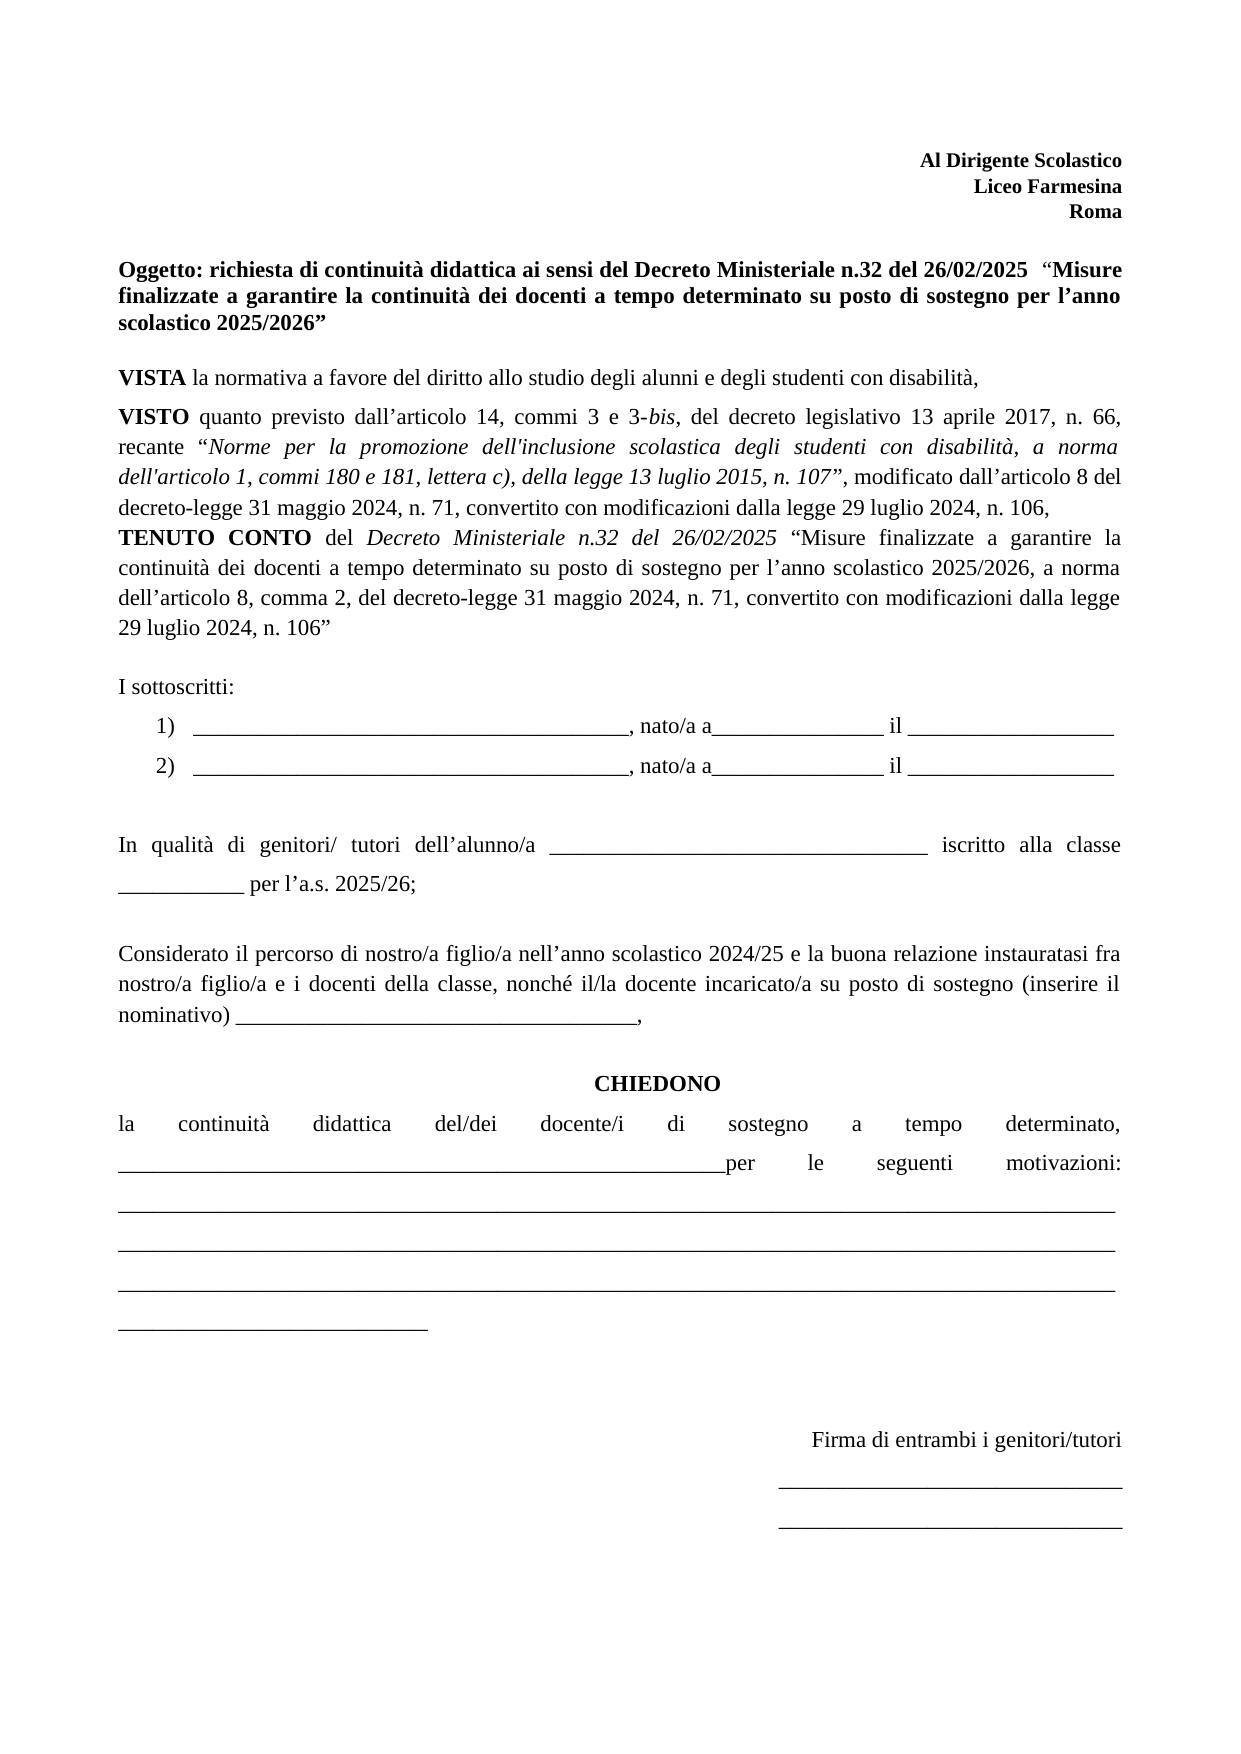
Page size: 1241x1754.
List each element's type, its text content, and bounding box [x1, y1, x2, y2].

text Liceo Farmesina [118, 173, 1122, 198]
list ______________________________ [671, 1504, 1122, 1531]
list ______________________________________, nato/a a_______________ il __________________ [156, 752, 1122, 778]
list ______________________________ [671, 1465, 1122, 1491]
text la continuità didattica del/dei docente/i di sostegno a tempo determinato, _____________________________________________________per le seguenti motivazioni: ________________________________________________________________________________________________________________________________________________________________________________________________________________________________________________________________________________________________ [118, 1110, 1122, 1333]
text TENUTO CONTO del Decreto Ministeriale n.32 del 26/02/2025 “Misure finalizzate a garantire la continuità dei docenti a tempo determinato su posto di sostegno per l’anno scolastico 2025/2026, a norma dell’articolo 8, comma 2, del decreto-legge 31 maggio 2024, n. 71, convertito con modificazioni dalla legge 29 luglio 2024, n. 106” [118, 524, 1122, 641]
list Firma di entrambi i genitori/tutori [193, 1426, 1122, 1452]
text VISTO quanto previsto dall’articolo 14, commi 3 e 3-bis, del decreto legislativo 13 aprile 2017, n. 66, recante “Norme per la promozione dell'inclusione scolastica degli studenti con disabilità, a norma dell'articolo 1, commi 180 e 181, lettera c), della legge 13 luglio 2015, n. 107”, modificato dall’articolo 8 del decreto-legge 31 maggio 2024, n. 71, convertito con modificazioni dalla legge 29 luglio 2024, n. 106, [118, 403, 1122, 520]
text I sottoscritti: [118, 673, 1122, 699]
text Roma [118, 199, 1122, 223]
text Considerato il percorso di nostro/a figlio/a nell’anno scolastico 2024/25 e la buona relazione instauratasi fra nostro/a figlio/a e i docenti della classe, nonché il/la docente incaricato/a su posto di sostegno (inserire il nominativo) ___________________________________, [118, 940, 1122, 1027]
text Al Dirigente Scolastico [118, 148, 1122, 172]
list ______________________________________, nato/a a_______________ il __________________ [156, 713, 1122, 739]
text In qualità di genitori/ tutori dell’alunno/a _________________________________ iscritto alla classe ___________ per l’a.s. 2025/26; [118, 831, 1122, 897]
list CHIEDONO [193, 1070, 1122, 1097]
text Oggetto: richiesta di continuità didattica ai sensi del Decreto Ministeriale n.32 del 26/02/2025 “Misure finalizzate a garantire la continuità dei docenti a tempo determinato su posto di sostegno per l’anno scolastico 2025/2026” [118, 256, 1122, 335]
text VISTA la normativa a favore del diritto allo studio degli alunni e degli studenti con disabilità, [118, 363, 1122, 390]
